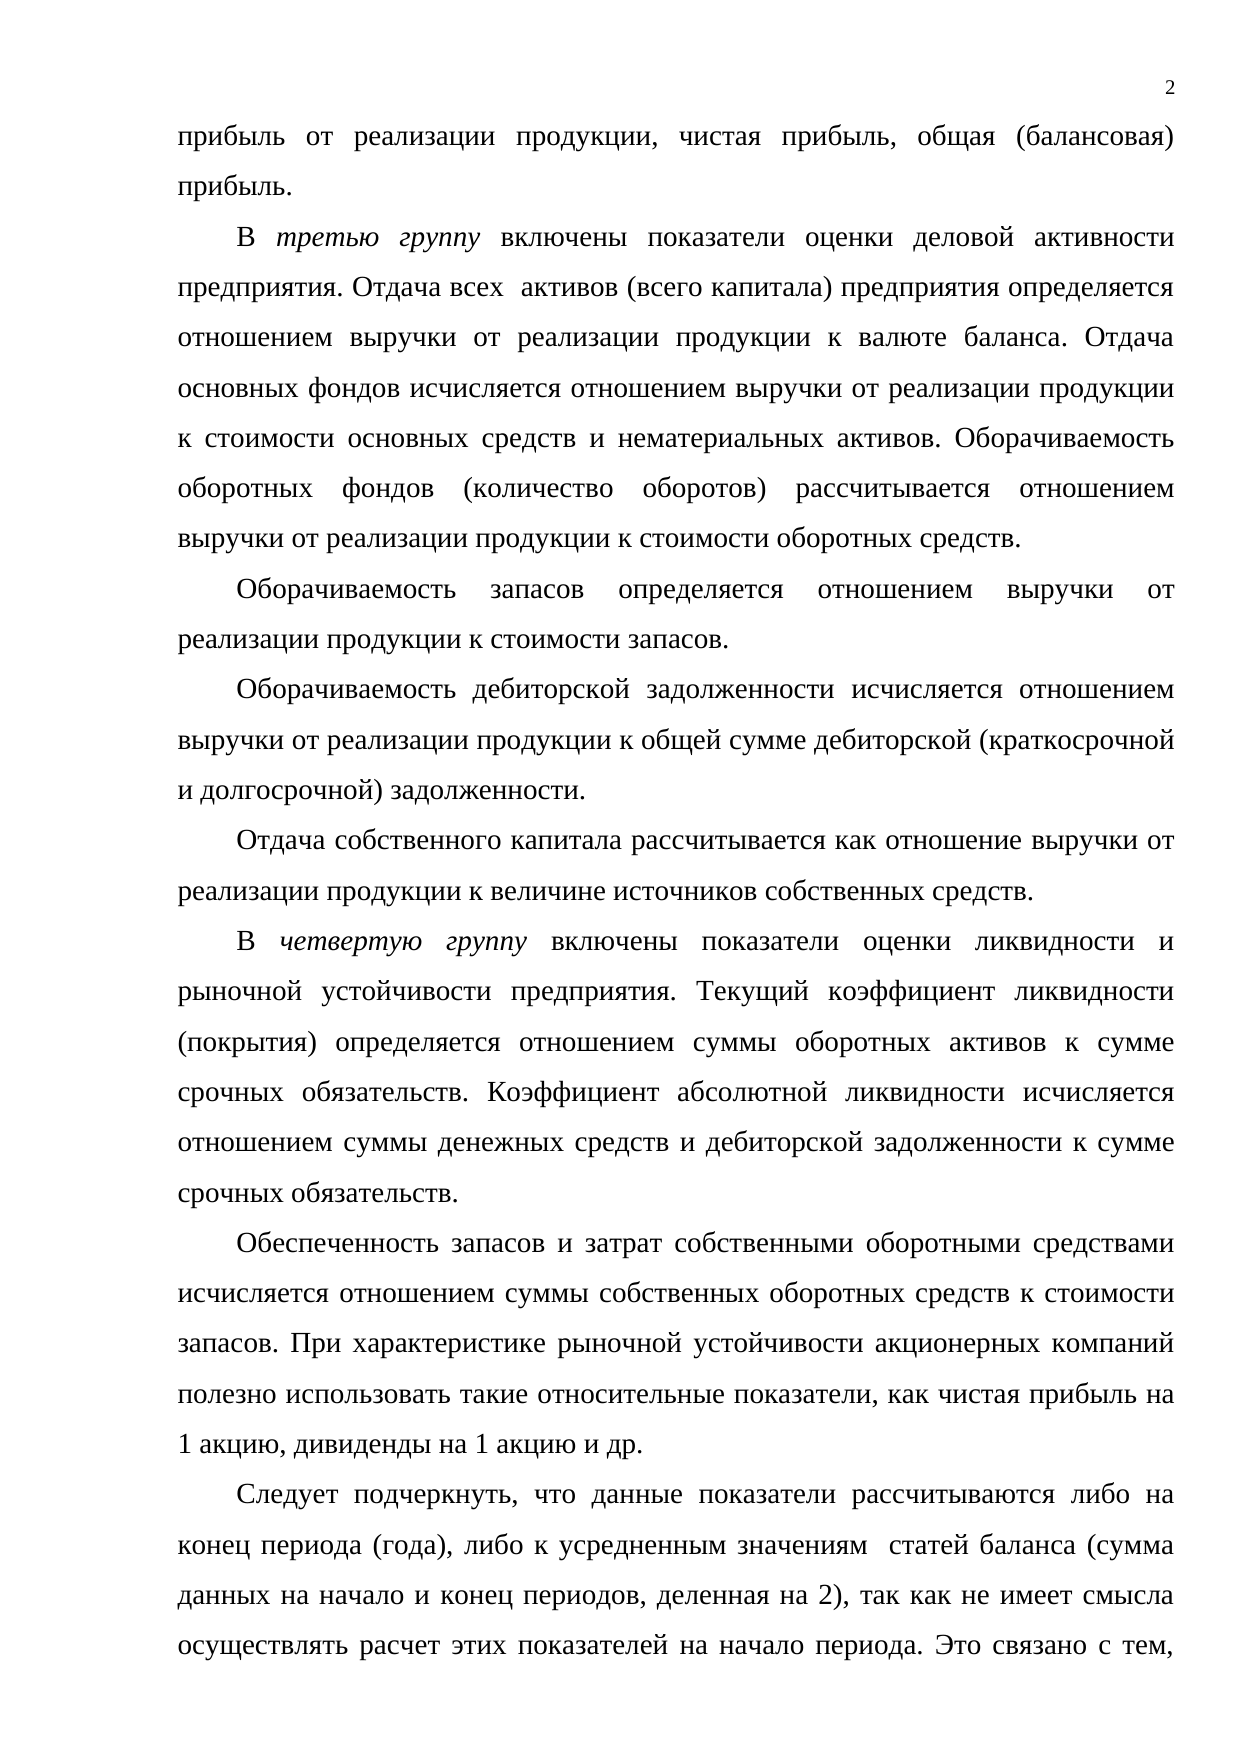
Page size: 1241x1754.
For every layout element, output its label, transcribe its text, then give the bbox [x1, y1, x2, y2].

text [177, 1477, 1175, 1661]
text Оборачиваемость запасов определяется отношением выручки от реализации продукции к стоимости запасов. [177, 571, 1175, 655]
text Оборачиваемость дебиторской задолженности исчисляется отношением выручки от реализации продукции к общей сумме дебиторской (краткосрочной и долгосрочной) задолженности. [177, 672, 1175, 806]
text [177, 118, 1175, 202]
text Обеспеченность запасов и затрат собственными оборотными средствами исчисляется отношением суммы собственных оборотных средств к стоимости запасов. При характеристике рыночной устойчивости акционерных компаний полезно использовать такие относительные показатели, как чистая прибыль на 1 акцию, дивиденды на 1 акцию и др. [177, 1225, 1175, 1460]
text Отдача собственного капитала рассчитывается как отношение выручки от реализации продукции к величине источников собственных средств. [177, 822, 1175, 906]
text В четвертую группу включены показатели оценки ликвидности и рыночной устойчивости предприятия. Текущий коэффициент ликвидности (покрытия) определяется отношением суммы оборотных активов к сумме срочных обязательств. Коэффициент абсолютной ликвидности исчисляется отношением суммы денежных средств и дебиторской задолженности к сумме срочных обязательств. [177, 923, 1175, 1208]
text В третью группу включены показатели оценки деловой активности предприятия. Отдача всех активов (всего капитала) предприятия определяется отношением выручки от реализации продукции к валюте баланса. Отдача основных фондов исчисляется отношением выручки от реализации продукции к стоимости основных средств и нематериальных активов. Оборачиваемость оборотных фондов (количество оборотов) рассчитывается отношением выручки от реализации продукции к стоимости оборотных средств. [177, 219, 1175, 554]
